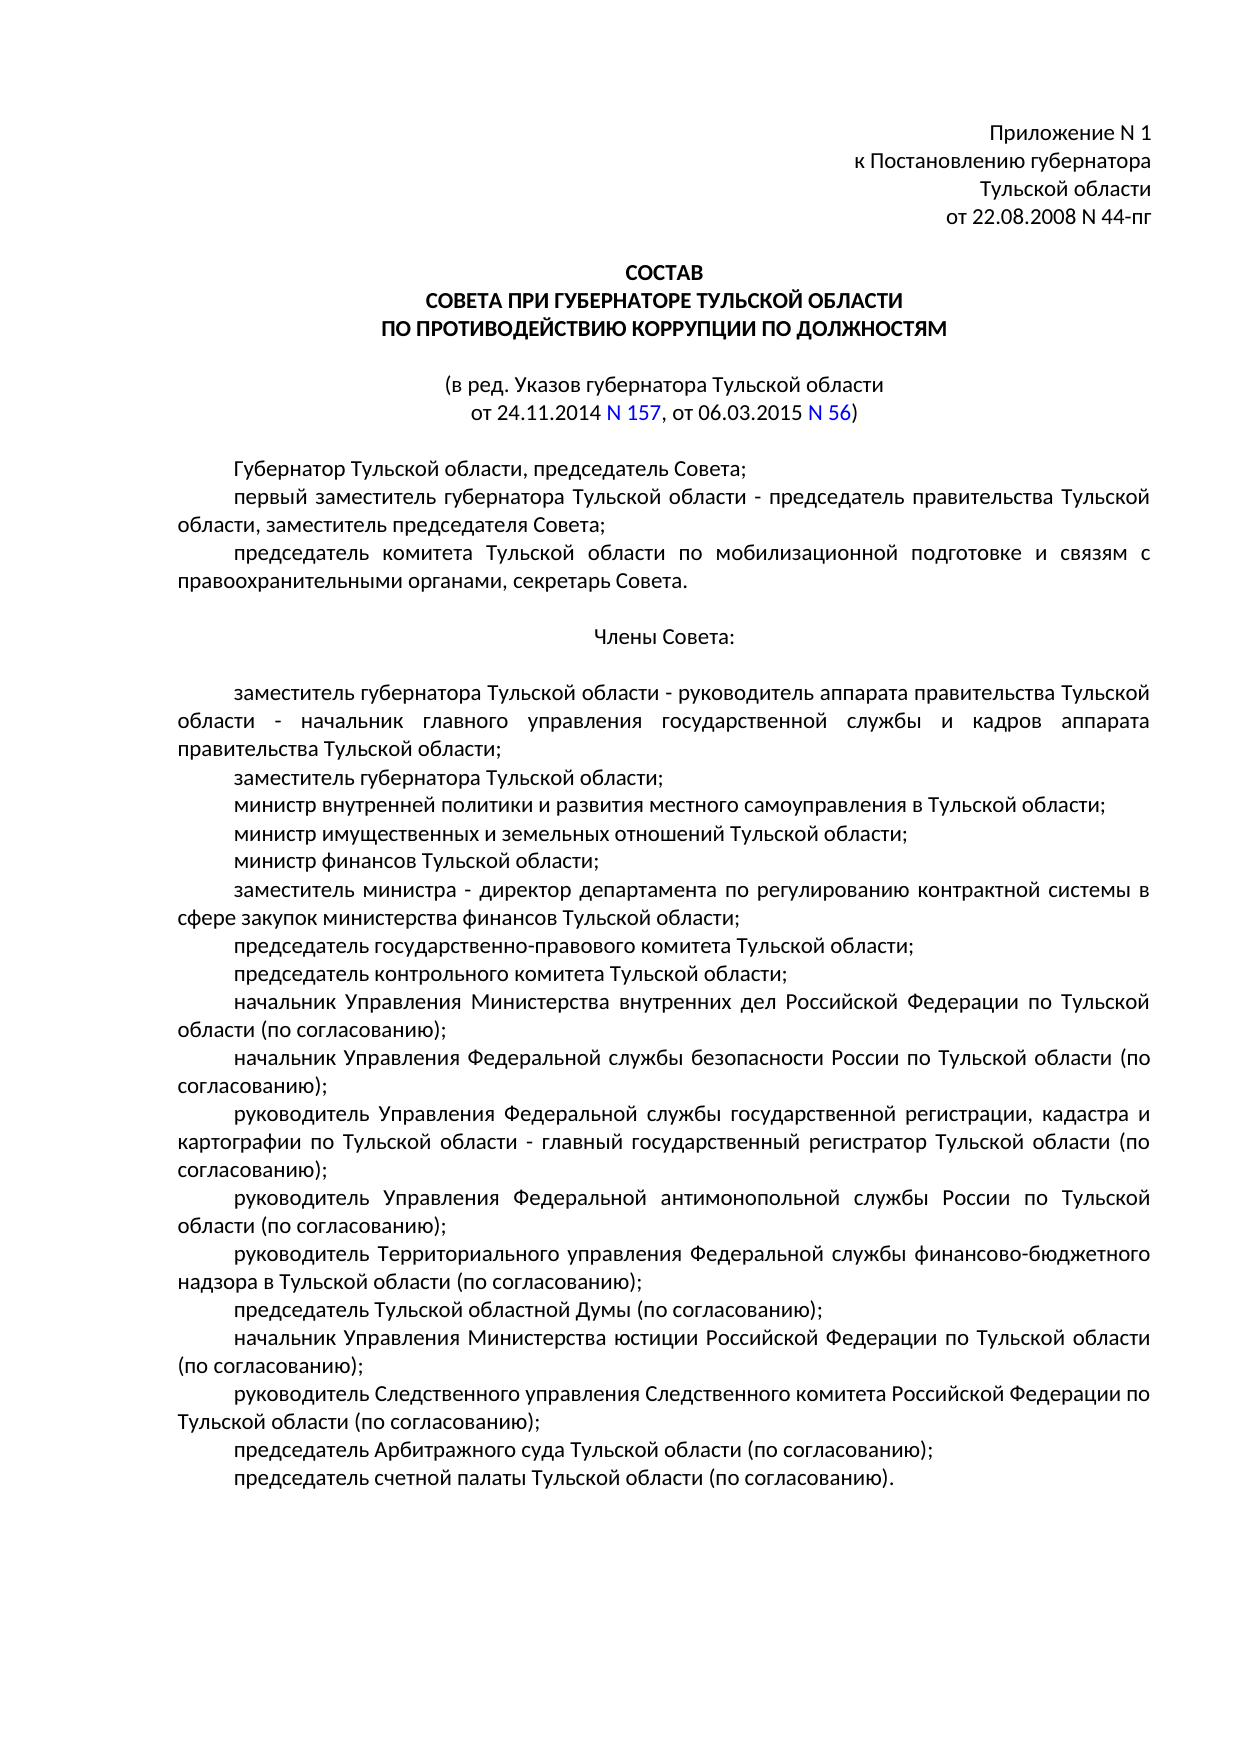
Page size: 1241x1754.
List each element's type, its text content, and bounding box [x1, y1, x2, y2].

text председатель Арбитражного суда Тульской области (по согласованию); [177, 1435, 1152, 1463]
text Тульской области [177, 174, 1152, 202]
text руководитель Территориального управления Федеральной службы финансово-бюджетного надзора в Тульской области (по согласованию); [177, 1239, 1152, 1295]
text к Постановлению губернатора [177, 146, 1152, 174]
text заместитель губернатора Тульской области - руководитель аппарата правительства Тульской области - начальник главного управления государственной службы и кадров аппарата правительства Тульской области; [177, 678, 1152, 763]
text начальник Управления Министерства внутренних дел Российской Федерации по Тульской области (по согласованию); [177, 987, 1152, 1043]
text председатель Тульской областной Думы (по согласованию); [177, 1295, 1152, 1323]
text СОСТАВ [177, 258, 1152, 286]
text (в ред. Указов губернатора Тульской области [177, 370, 1152, 398]
text от 22.08.2008 N 44-пг [177, 202, 1152, 230]
text заместитель министра - директор департамента по регулированию контрактной системы в сфере закупок министерства финансов Тульской области; [177, 875, 1152, 931]
text Члены Совета: [177, 622, 1152, 651]
text руководитель Следственного управления Следственного комитета Российской Федерации по Тульской области (по согласованию); [177, 1379, 1152, 1435]
text председатель государственно-правового комитета Тульской области; [177, 931, 1152, 959]
text руководитель Управления Федеральной службы государственной регистрации, кадастра и картографии по Тульской области - главный государственный регистратор Тульской области (по согласованию); [177, 1099, 1152, 1183]
text Губернатор Тульской области, председатель Совета; [177, 454, 1152, 482]
text начальник Управления Федеральной службы безопасности России по Тульской области (по согласованию); [177, 1043, 1152, 1099]
text министр имущественных и земельных отношений Тульской области; [177, 819, 1152, 847]
text председатель счетной палаты Тульской области (по согласованию). [177, 1463, 1152, 1491]
text Приложение N 1 [177, 118, 1152, 146]
text председатель контрольного комитета Тульской области; [177, 959, 1152, 987]
text заместитель губернатора Тульской области; [177, 763, 1152, 791]
text от 24.11.2014 N 157, от 06.03.2015 N 56) [177, 398, 1152, 426]
text первый заместитель губернатора Тульской области - председатель правительства Тульской области, заместитель председателя Совета; [177, 482, 1152, 538]
text руководитель Управления Федеральной антимонопольной службы России по Тульской области (по согласованию); [177, 1183, 1152, 1239]
text ПО ПРОТИВОДЕЙСТВИЮ КОРРУПЦИИ ПО ДОЛЖНОСТЯМ [177, 314, 1152, 342]
text министр внутренней политики и развития местного самоуправления в Тульской области; [177, 791, 1152, 819]
text начальник Управления Министерства юстиции Российской Федерации по Тульской области (по согласованию); [177, 1323, 1152, 1379]
text министр финансов Тульской области; [177, 847, 1152, 875]
text СОВЕТА ПРИ ГУБЕРНАТОРЕ ТУЛЬСКОЙ ОБЛАСТИ [177, 286, 1152, 314]
text председатель комитета Тульской области по мобилизационной подготовке и связям с правоохранительными органами, секретарь Совета. [177, 538, 1152, 594]
